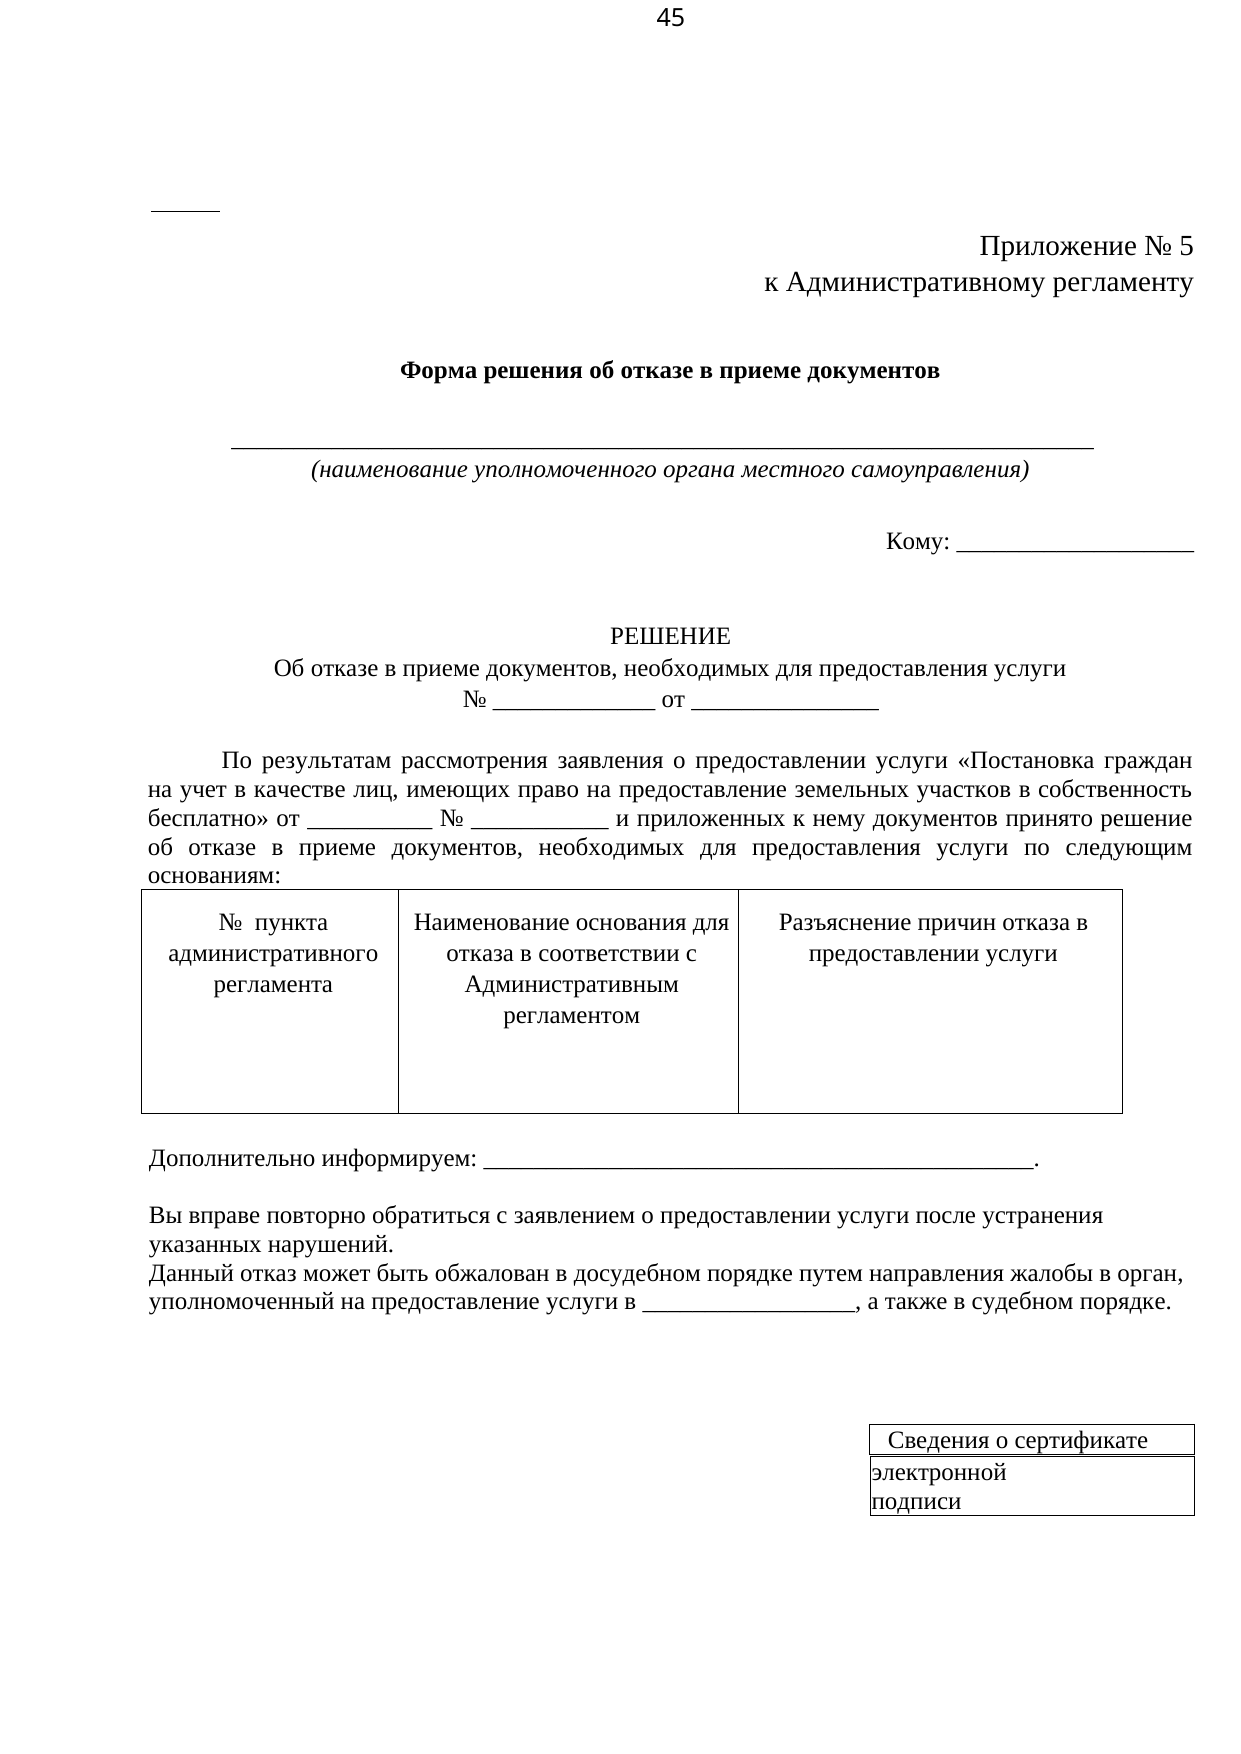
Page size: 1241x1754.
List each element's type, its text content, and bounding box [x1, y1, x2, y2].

text _____________________________________________________________________ [133, 423, 1192, 451]
text Сведения о сертификате [870, 1425, 1194, 1454]
text Дополнительно информируем: ____________________________________________. [149, 1143, 1193, 1171]
text По результатам рассмотрения заявления о предоставлении услуги «Постановка граждан на учет в качестве лиц, имеющих право на предоставление земельных участков в собственность бесплатно» от __________ № ___________ и приложенных к нему документов принято решение об отказе в приеме документов, необходимых для предоставления услуги по следующим основаниям: [148, 746, 1193, 889]
text Об отказе в приеме документов, необходимых для предоставления услуги [149, 653, 1191, 681]
text электронной [871, 1457, 1194, 1485]
text подписи [871, 1485, 1194, 1515]
text к Административному регламенту [679, 264, 1194, 298]
table_header Наименование основания для отказа в соответствии с Административным регламентом [399, 890, 738, 1113]
text № _____________ от _______________ [254, 684, 1087, 713]
text Приложение № 5 [151, 228, 1194, 262]
text (наименование уполномоченного органа местного самоуправления) [157, 454, 1183, 483]
text Данный отказ может быть обжалован в досудебном порядке путем направления жалобы в орган, уполномоченный на предоставление услуги в _________________, а также в судебном порядке. [149, 1258, 1193, 1315]
subtitle Форма решения об отказе в приеме документов [174, 356, 1167, 384]
text Вы вправе повторно обратиться c заявлением о предоставлении услуги после устранения указанных нарушений. [149, 1200, 1193, 1258]
table_header № пункта административного регламента [142, 890, 398, 1113]
text Кому: ___________________ [149, 526, 1194, 555]
text РЕШЕНИЕ [254, 621, 1087, 650]
table_header Разъяснение причин отказа в предоставлении услуги [739, 890, 1122, 1113]
